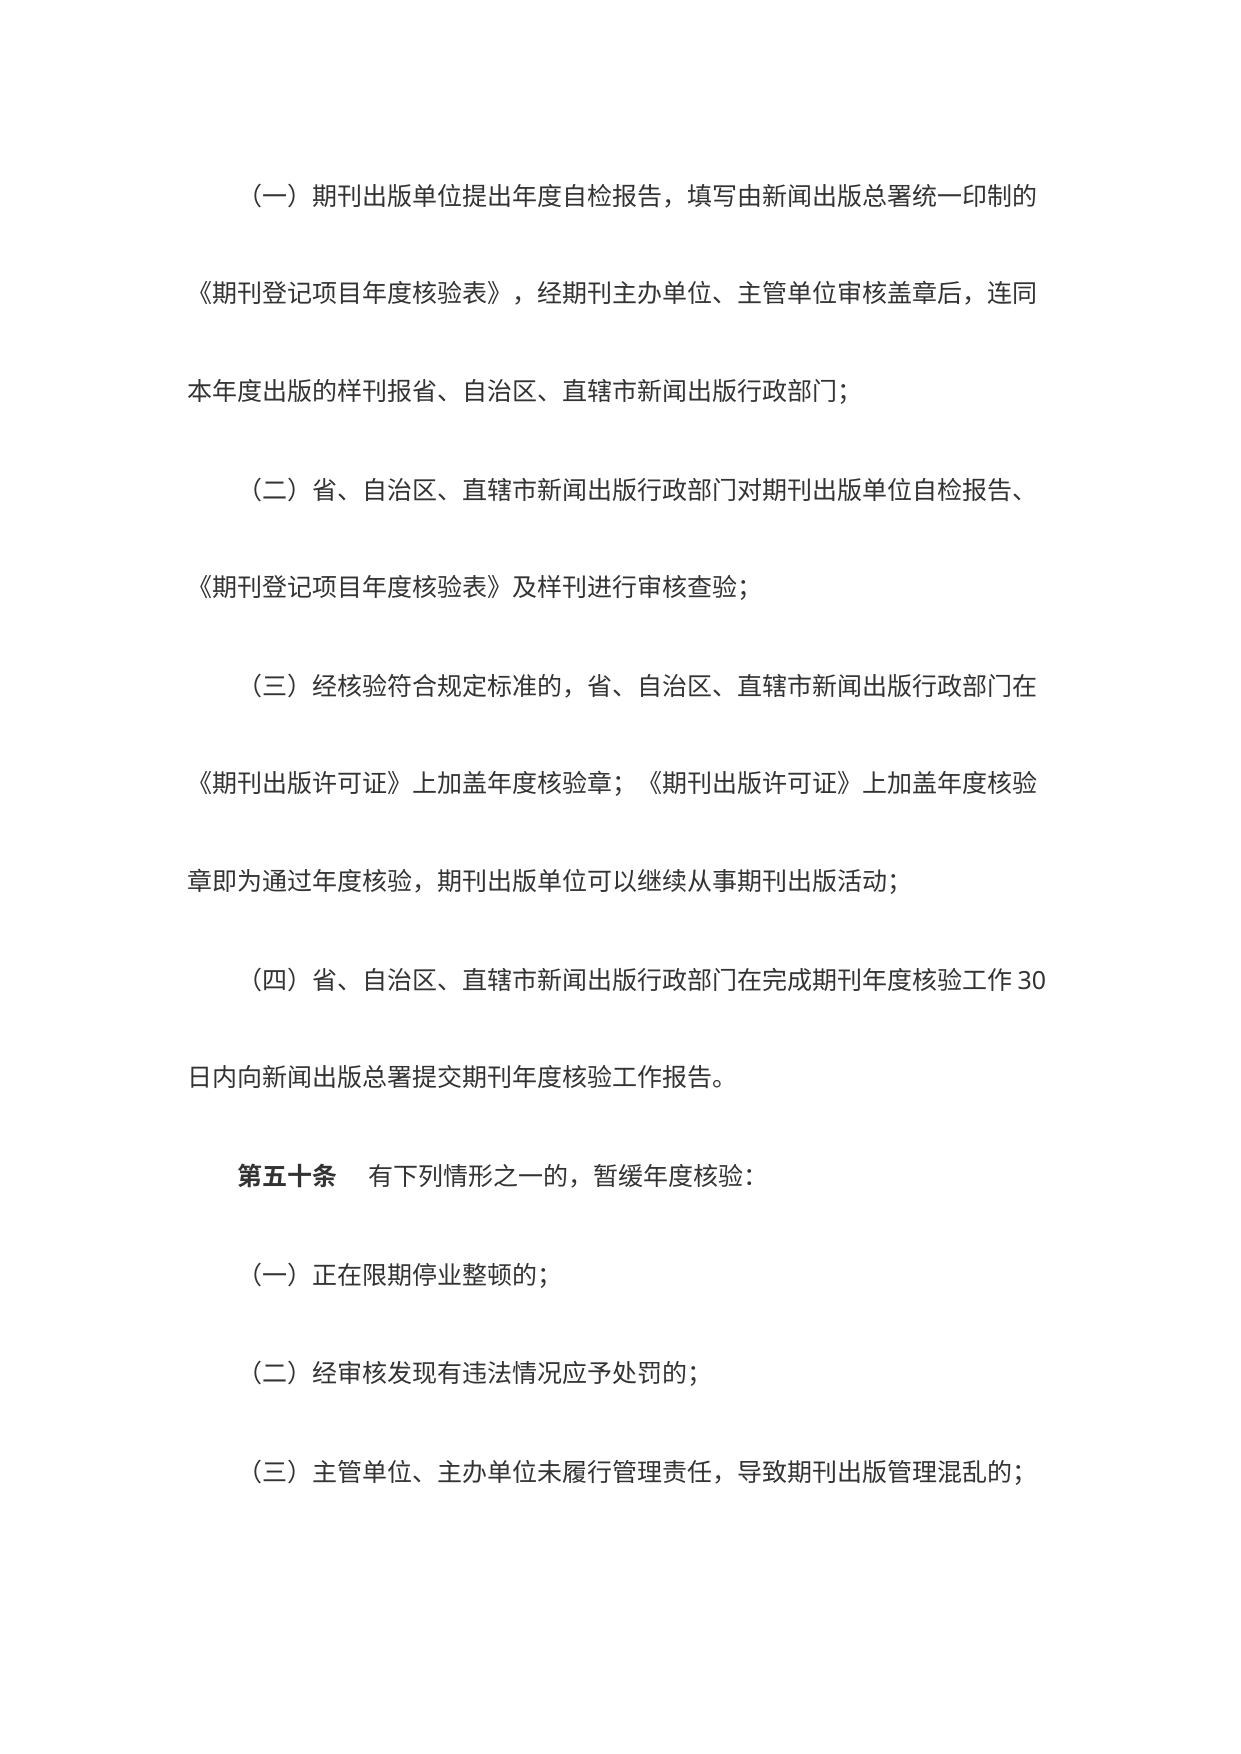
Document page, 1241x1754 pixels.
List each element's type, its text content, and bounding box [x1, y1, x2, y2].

text （一）正在限期停业整顿的； [187, 1241, 1053, 1306]
text 第五十条 有下列情形之一的，暂缓年度核验： [187, 1142, 1053, 1207]
text （二）省、自治区、直辖市新闻出版行政部门对期刊出版单位自检报告、《期刊登记项目年度核验表》及样刊进行审核查验； [187, 456, 1053, 618]
text （一）期刊出版单位提出年度自检报告，填写由新闻出版总署统一印制的《期刊登记项目年度核验表》，经期刊主办单位、主管单位审核盖章后，连同本年度出版的样刊报省、自治区、直辖市新闻出版行政部门； [187, 162, 1053, 422]
text （二）经审核发现有违法情况应予处罚的； [187, 1339, 1053, 1404]
text （四）省、自治区、直辖市新闻出版行政部门在完成期刊年度核验工作30日内向新闻出版总署提交期刊年度核验工作报告。 [187, 946, 1053, 1108]
text （三）经核验符合规定标准的，省、自治区、直辖市新闻出版行政部门在《期刊出版许可证》上加盖年度核验章；《期刊出版许可证》上加盖年度核验章即为通过年度核验，期刊出版单位可以继续从事期刊出版活动； [187, 652, 1053, 912]
text （三）主管单位、主办单位未履行管理责任，导致期刊出版管理混乱的； [187, 1438, 1053, 1503]
